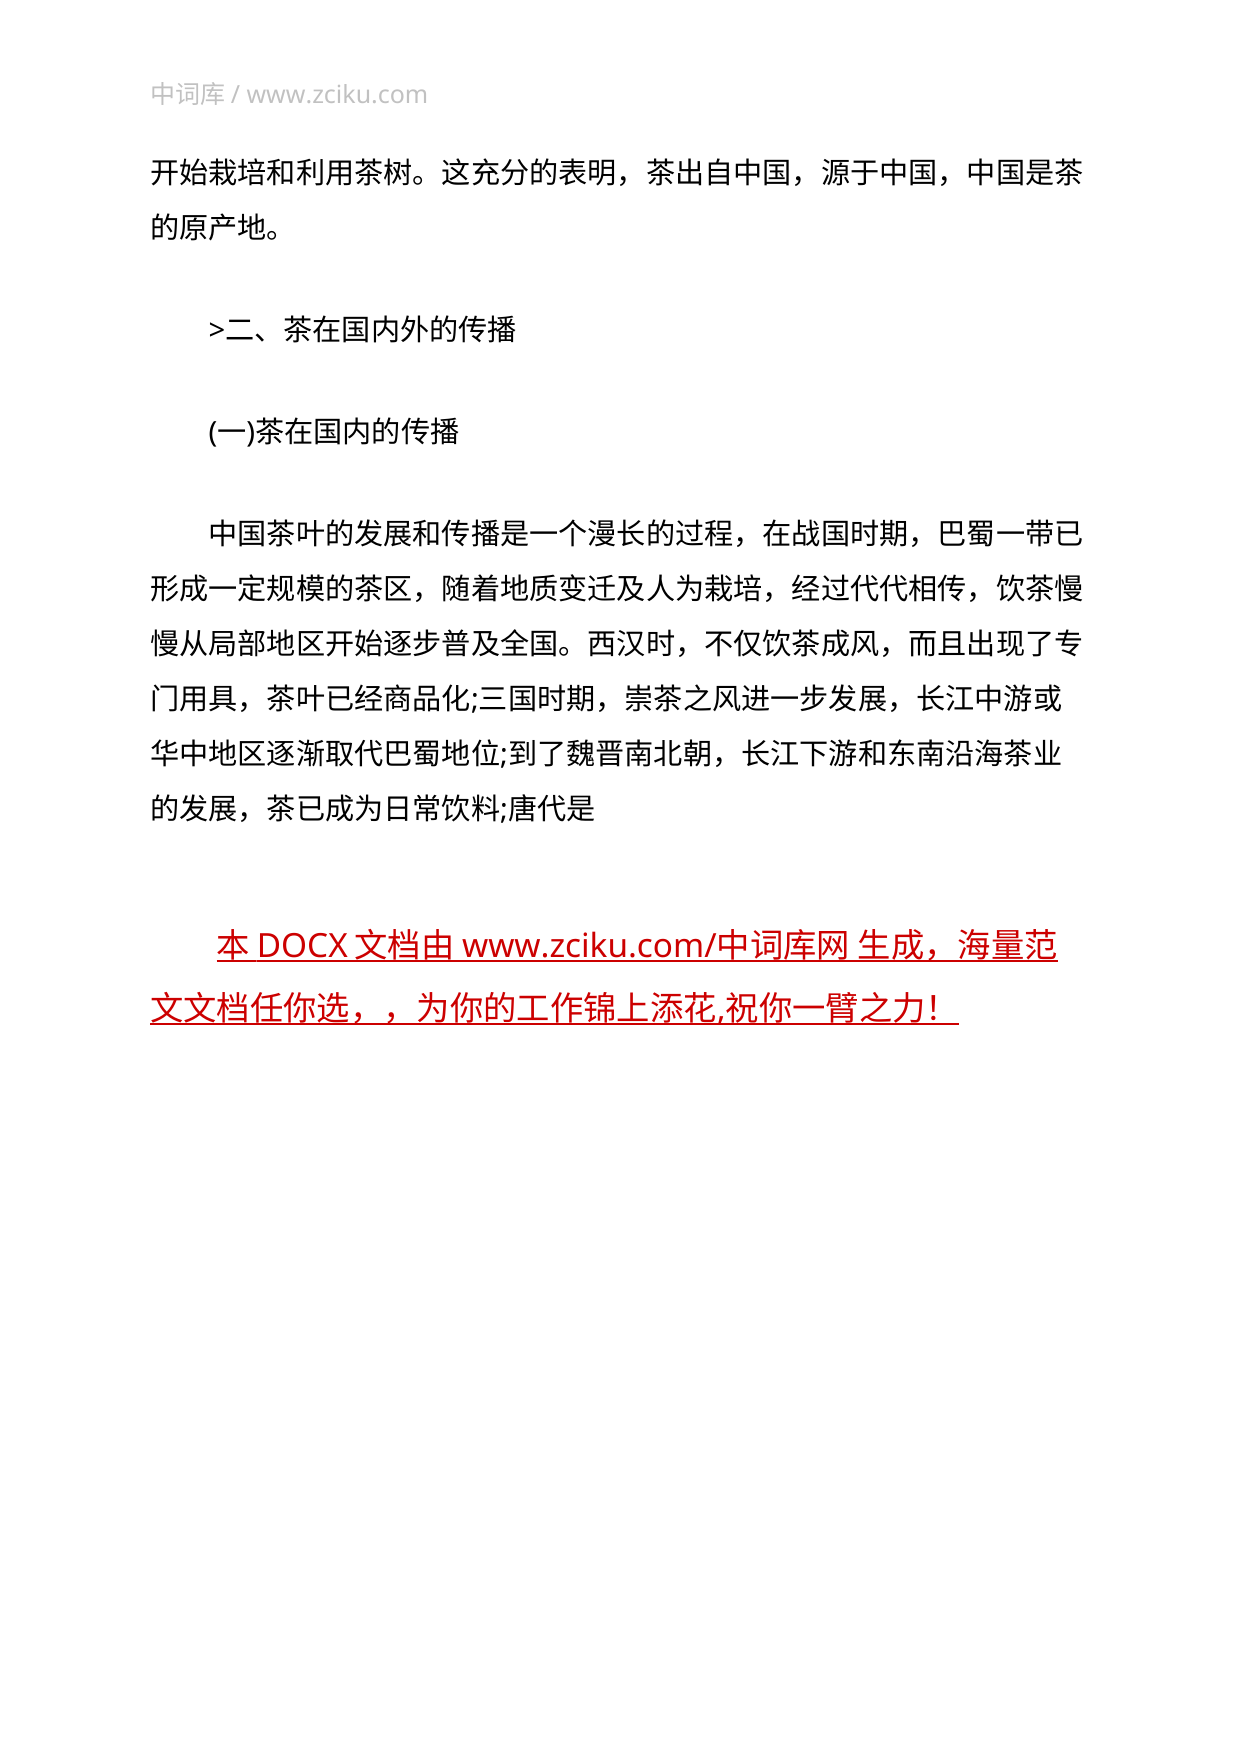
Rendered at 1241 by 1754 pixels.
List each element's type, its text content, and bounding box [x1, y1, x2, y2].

text (一)茶在国内的传播 [150, 409, 1090, 451]
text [150, 150, 1090, 247]
text 本DOCX文档由 www.zciku.com/中词库网 生成，海量范文文档任你选，，为你的工作锦上添花,祝你一臂之力！ [150, 918, 1090, 1030]
text 中国茶叶的发展和传播是一个漫长的过程，在战国时期，巴蜀一带已形成一定规模的茶区，随着地质变迁及人为栽培，经过代代相传，饮茶慢慢从局部地区开始逐步普及全国。西汉时，不仅饮茶成风，而且出现了专门用具，茶叶已经商品化;三国时期，崇茶之风进一步发展，长江中游或华中地区逐渐取代巴蜀地位;到了魏晋南北朝，长江下游和东南沿海茶业的发展，茶已成为日常饮料;唐代是 [150, 511, 1090, 828]
text >二、茶在国内外的传播 [150, 307, 1090, 349]
